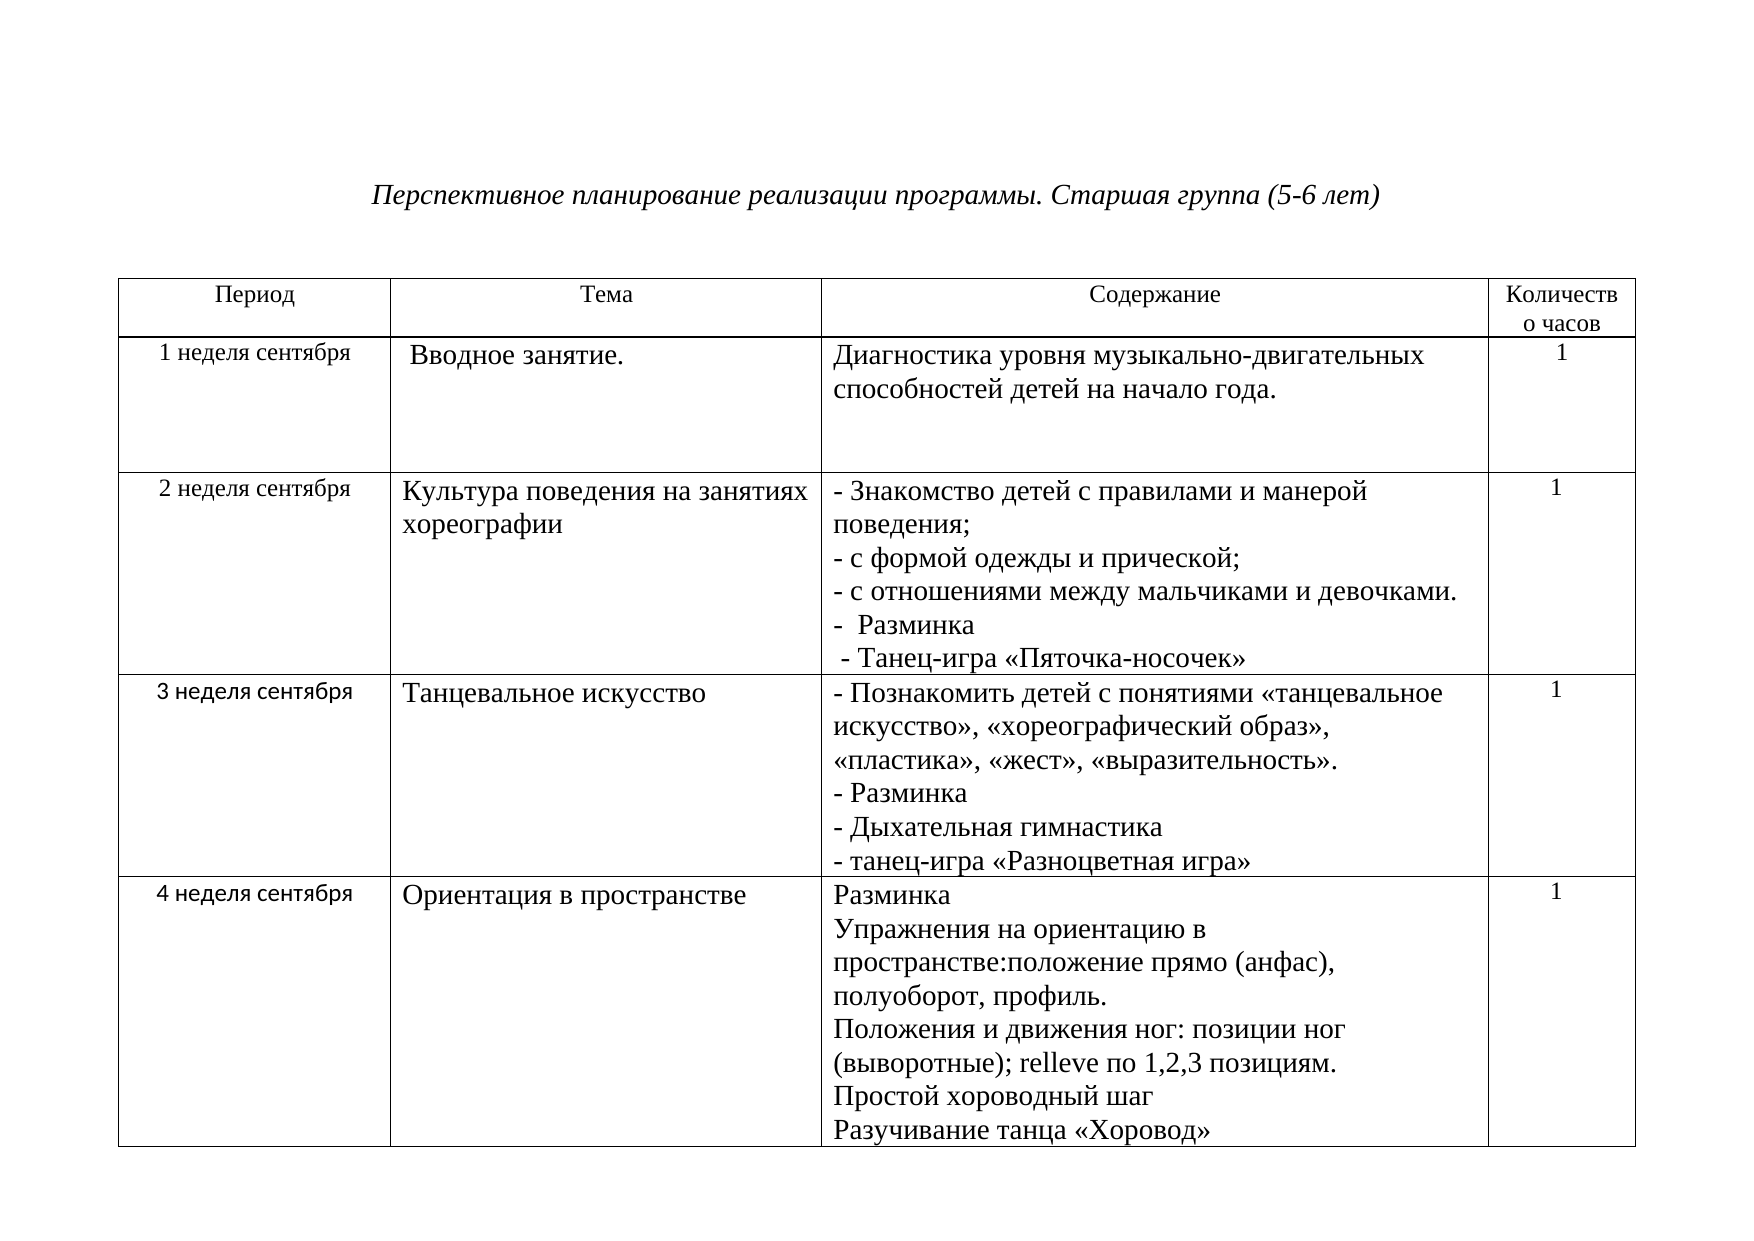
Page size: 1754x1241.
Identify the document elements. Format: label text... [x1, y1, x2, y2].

table_header Тема [391, 279, 821, 336]
table_header Количество часов [1489, 279, 1635, 336]
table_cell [391, 877, 821, 1146]
text Перспективное планирование реализации программы. Старшая группа (5-6 лет) [118, 177, 1636, 211]
table_cell Культура поведения на занятиях хореографии [391, 473, 821, 674]
table_header Содержание [822, 279, 1488, 336]
table_cell 1 [1489, 473, 1635, 674]
table_cell 1 неделя сентября [119, 338, 390, 472]
table_cell 2 неделя сентября [119, 473, 390, 674]
table_cell 1 [1489, 338, 1635, 472]
table_cell 1 [1489, 675, 1635, 876]
table_cell 1 [1489, 877, 1635, 1146]
table_cell 3 неделя сентября [119, 675, 390, 876]
table_cell - Познакомить детей с понятиями «танцевальное искусство», «хореографический образ», «пластика», «жест», «выразительность». - Разминка - Дыхательная гимнастика - танец-игра «Разноцветная игра» [822, 675, 1488, 876]
table_cell - Знакомство детей с правилами и манерой поведения; - с формой одежды и прической; - с отношениями между мальчиками и девочками. - Разминка - Танец-игра «Пяточка-носочек» [822, 473, 1488, 674]
table_cell Диагностика уровня музыкально-двигательных способностей детей на начало года. [822, 338, 1488, 472]
table_cell 4 неделя сентября [119, 877, 390, 1146]
table_cell Вводное занятие. [391, 338, 821, 472]
table_cell Танцевальное искусство [391, 675, 821, 876]
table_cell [822, 877, 1488, 1146]
table_header Период [119, 279, 390, 336]
